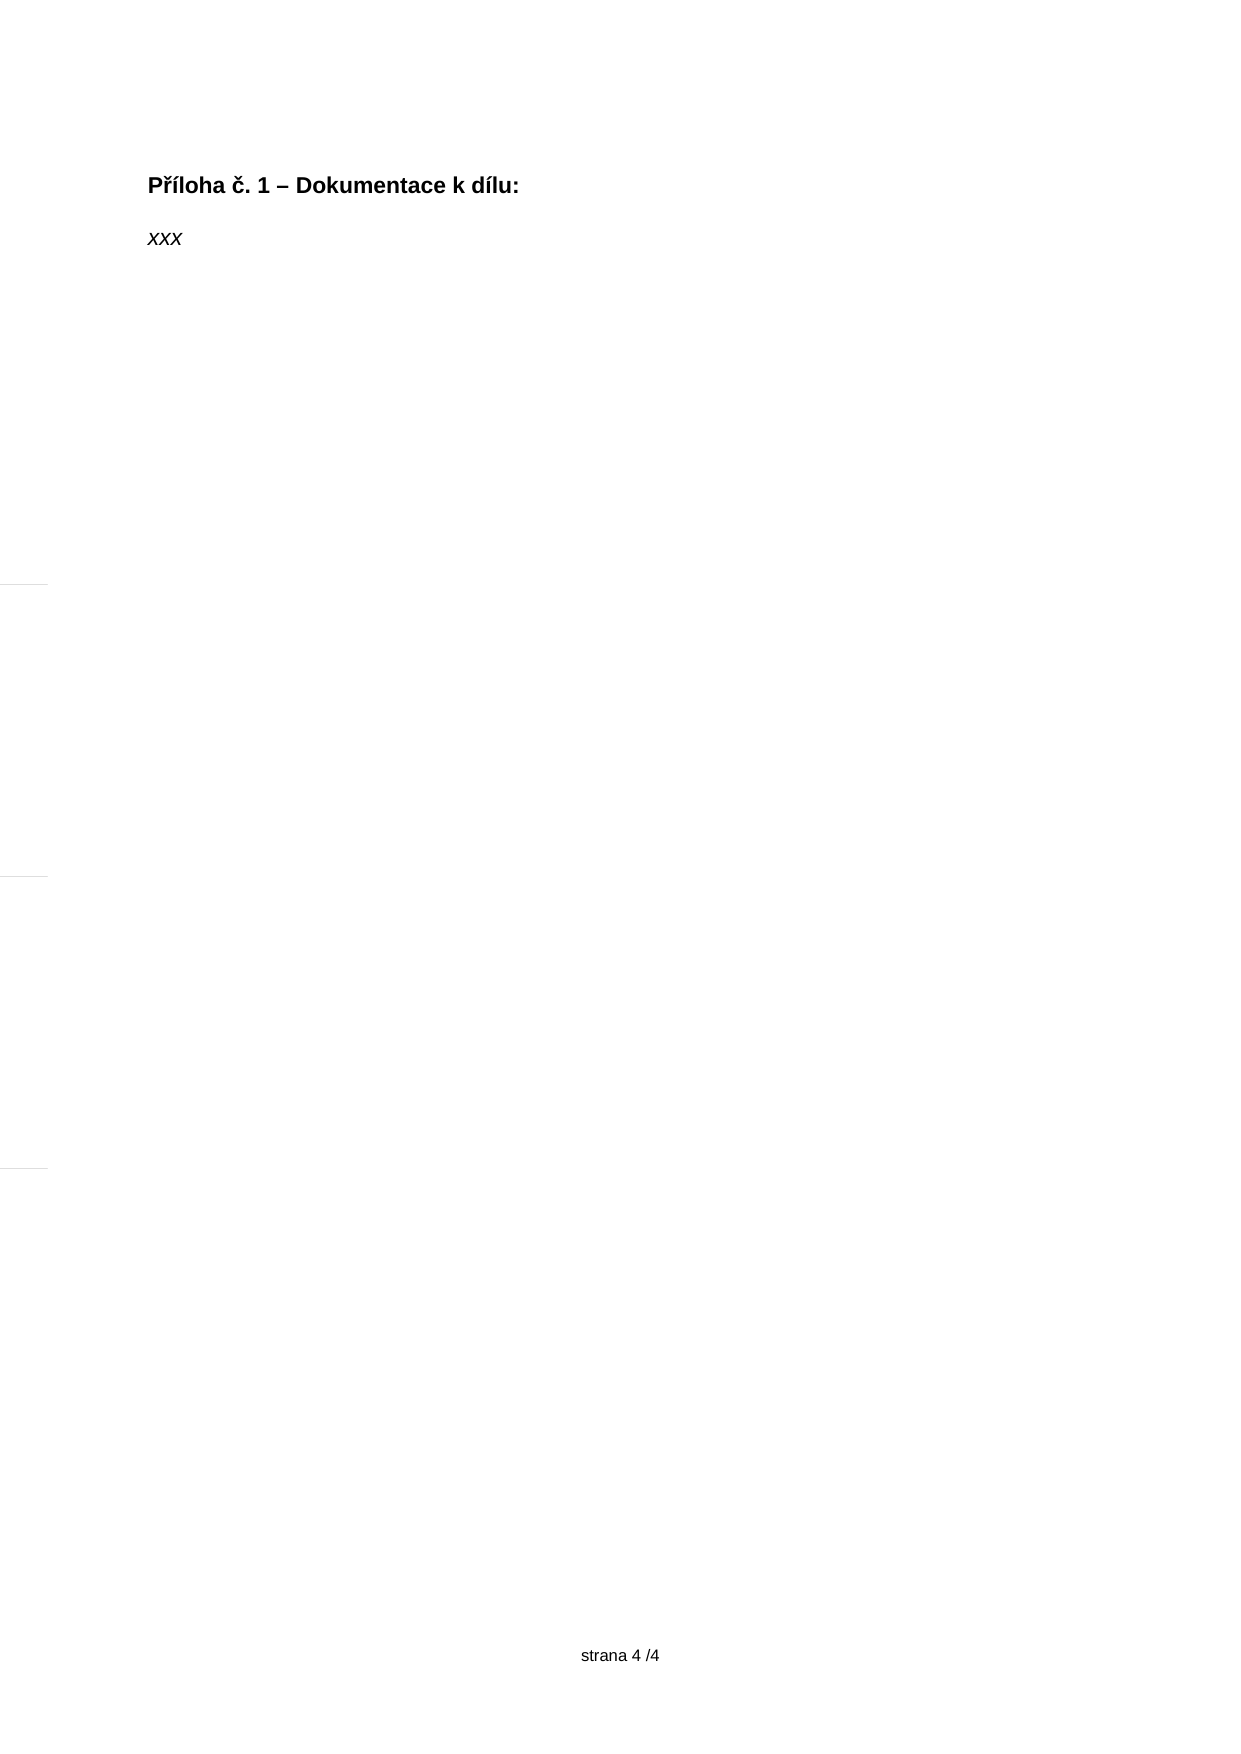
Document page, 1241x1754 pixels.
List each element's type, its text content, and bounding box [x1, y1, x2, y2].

text Příloha č. 1 – Dokumentace k dílu: [148, 172, 1092, 199]
text xxx [148, 223, 1092, 250]
